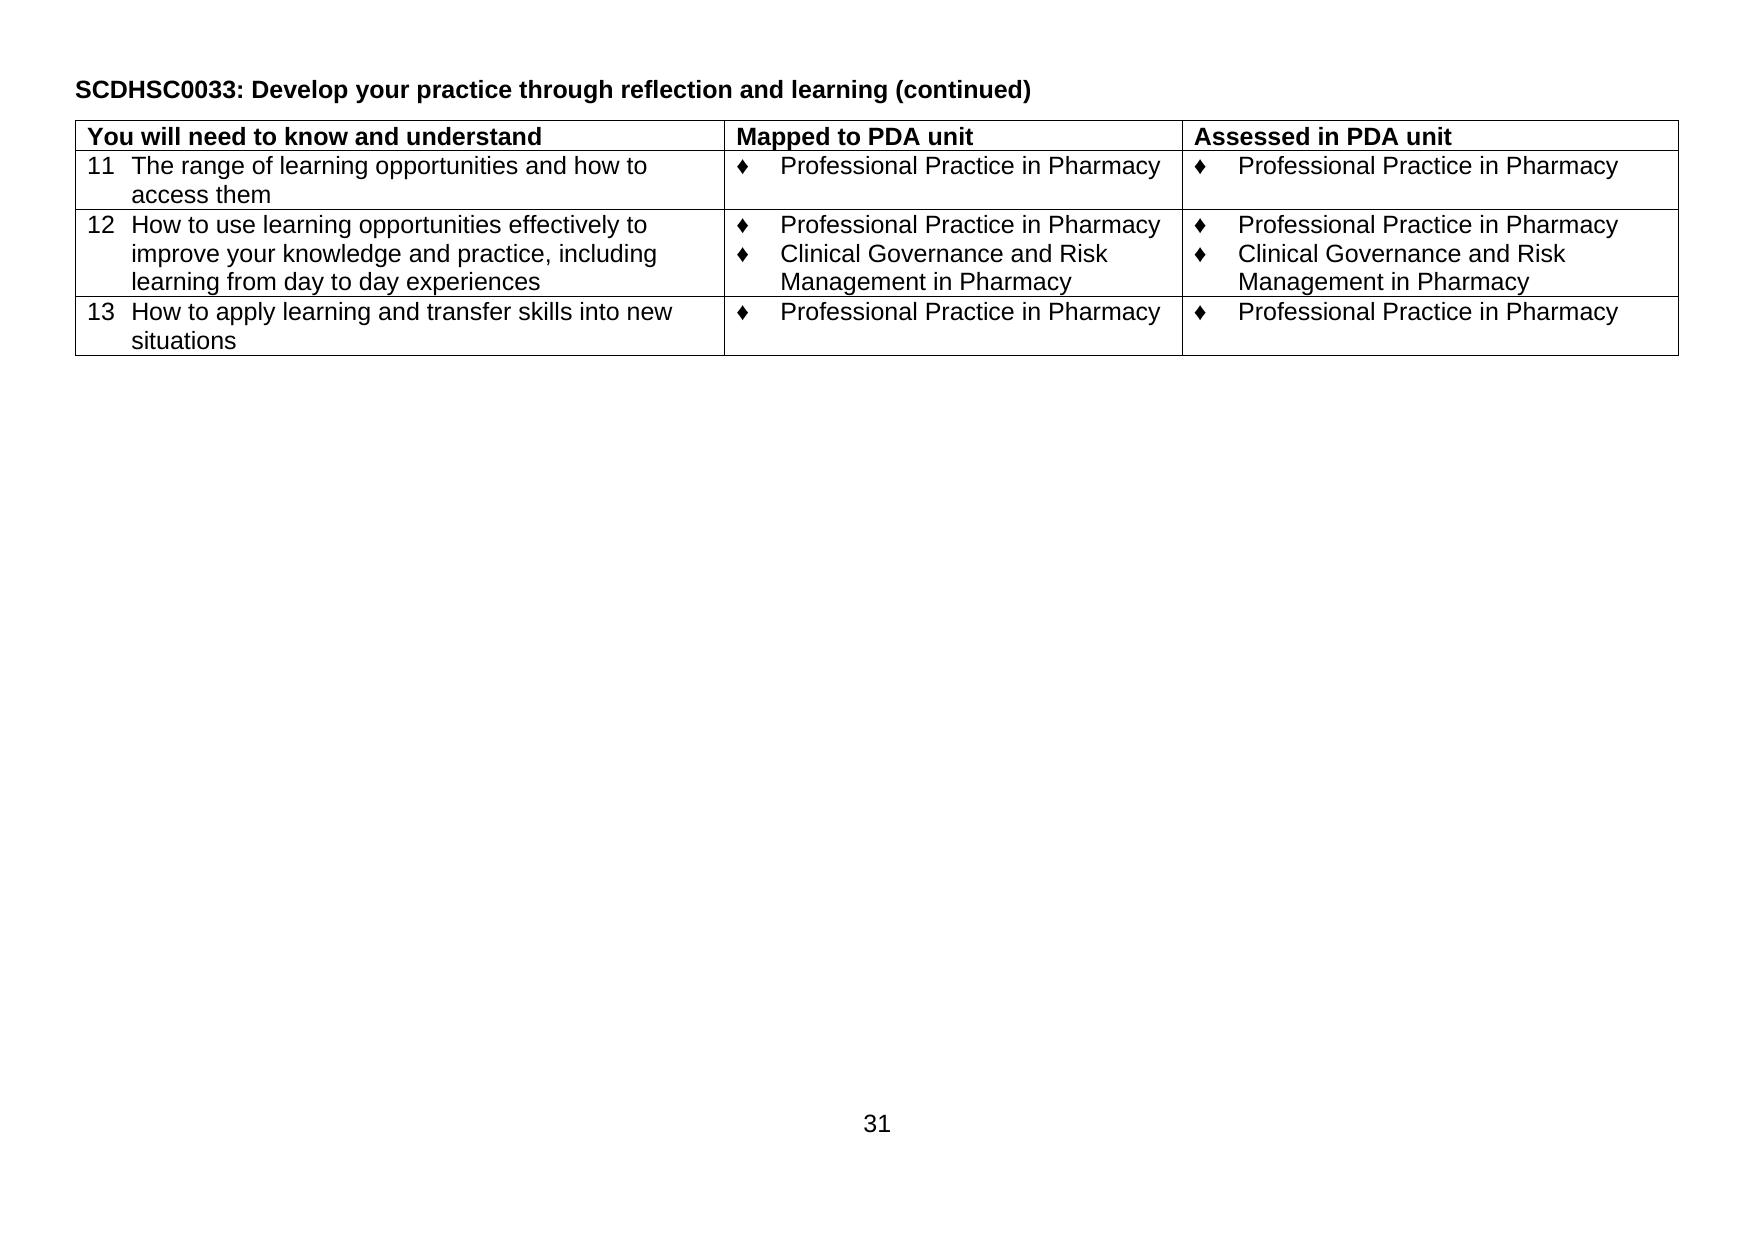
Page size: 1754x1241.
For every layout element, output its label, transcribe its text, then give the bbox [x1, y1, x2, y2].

table_cell Professional Practice in Pharmacy [725, 151, 1182, 209]
table_cell Professional Practice in Pharmacy [1183, 297, 1678, 354]
table_cell Professional Practice in Pharmacy [725, 297, 1182, 354]
table_header Assessed in PDA unit [1183, 121, 1678, 150]
table_header You will need to know and understand [76, 121, 724, 150]
table_cell Professional Practice in Pharmacy [1183, 151, 1678, 209]
table_cell Professional Practice in Pharmacy Clinical Governance and Risk Management in Pharmacy [1183, 210, 1678, 296]
table_cell How to apply learning and transfer skills into new situations [76, 297, 724, 354]
table_header Mapped to PDA unit [725, 121, 1182, 150]
table_cell The range of learning opportunities and how to access them [76, 151, 724, 209]
table_cell Professional Practice in Pharmacy Clinical Governance and Risk Management in Pharmacy [725, 210, 1182, 296]
subtitle SCDHSC0033: Develop your practice through reflection and learning (continued) [75, 75, 1679, 104]
table_cell How to use learning opportunities effectively to improve your knowledge and practice, including learning from day to day experiences [76, 210, 724, 296]
